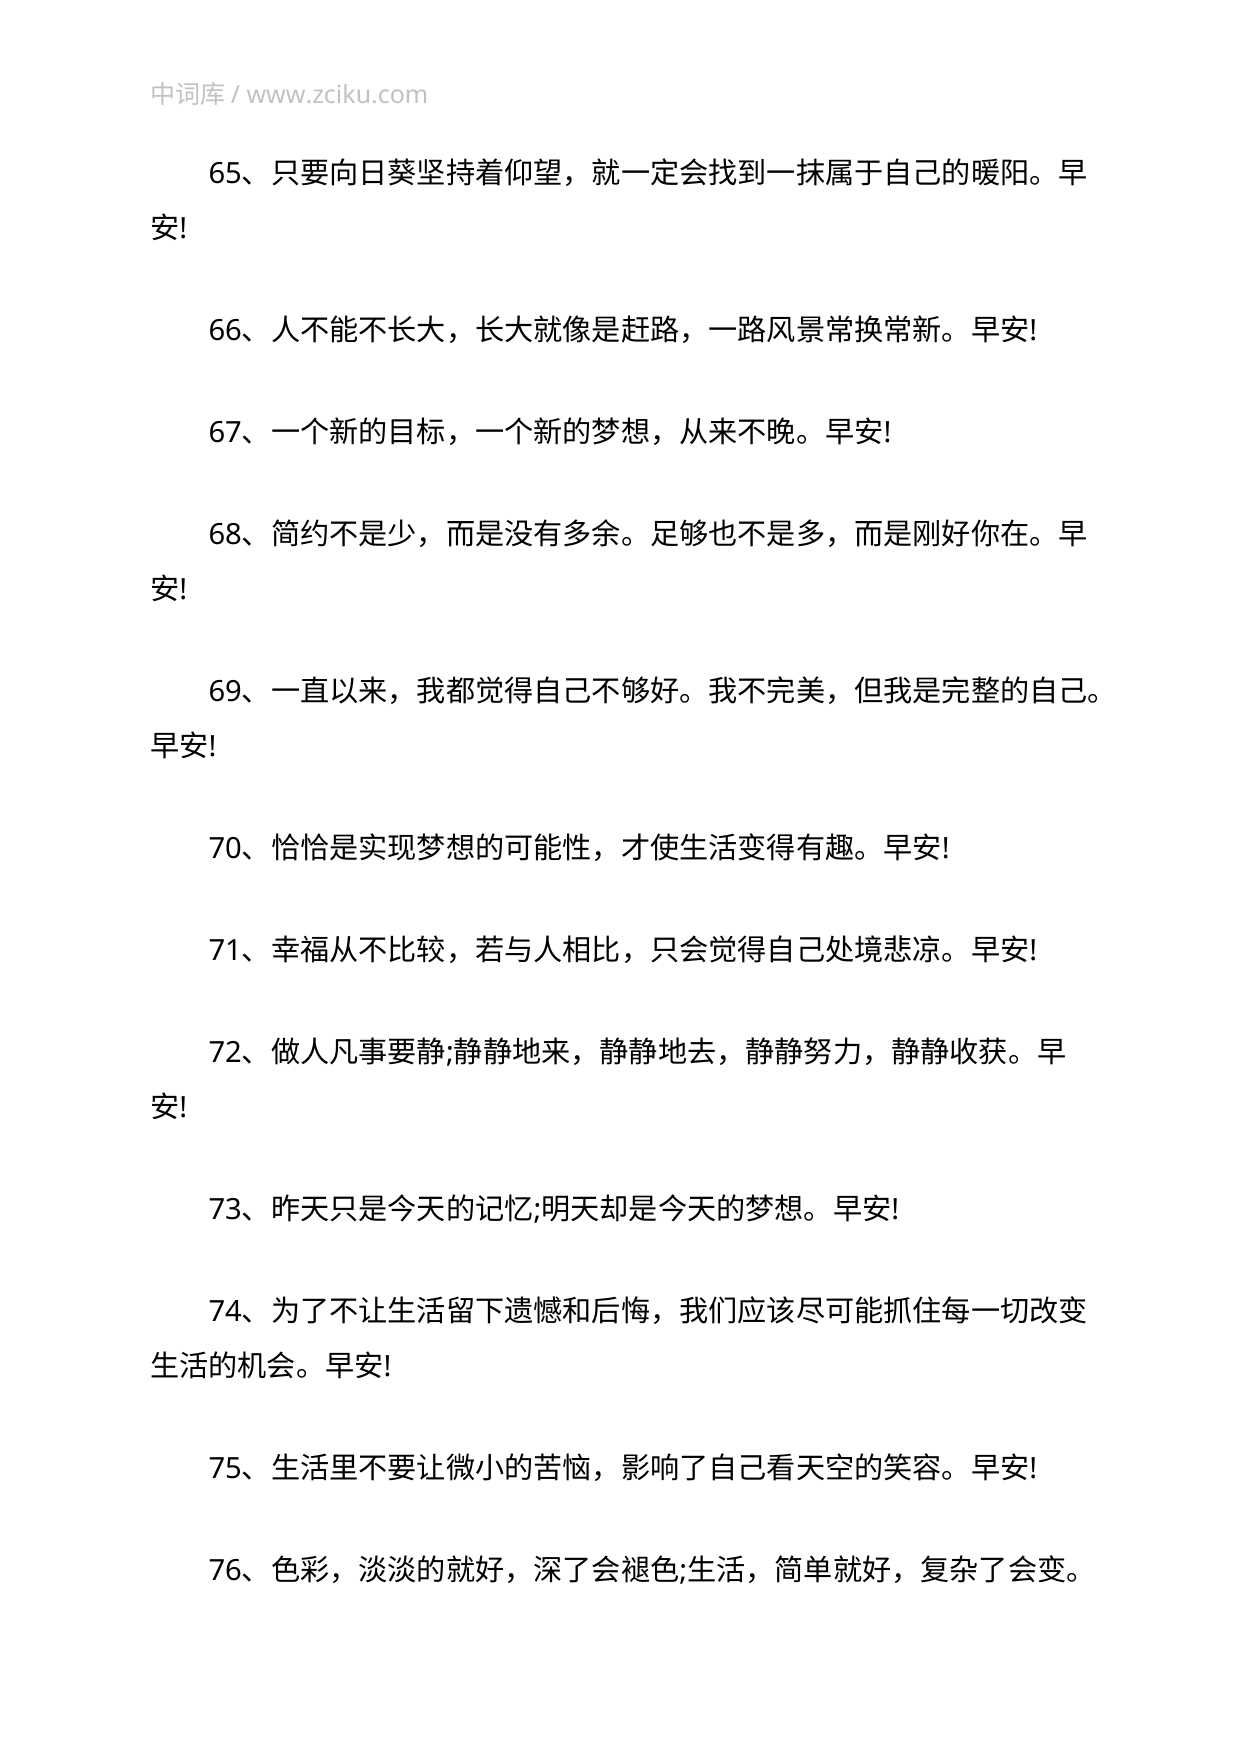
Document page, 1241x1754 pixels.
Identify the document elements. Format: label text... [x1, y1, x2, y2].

text 66、人不能不长大，长大就像是赶路，一路风景常换常新。早安! [150, 307, 1090, 349]
text 65、只要向日葵坚持着仰望，就一定会找到一抹属于自己的暖阳。早安! [150, 150, 1090, 247]
text 67、一个新的目标，一个新的梦想，从来不晚。早安! [150, 409, 1090, 451]
text 71、幸福从不比较，若与人相比，只会觉得自己处境悲凉。早安! [150, 927, 1090, 969]
text 72、做人凡事要静;静静地来，静静地去，静静努力，静静收获。早安! [150, 1029, 1090, 1126]
text 75、生活里不要让微小的苦恼，影响了自己看天空的笑容。早安! [150, 1445, 1090, 1487]
text 68、简约不是少，而是没有多余。足够也不是多，而是刚好你在。早安! [150, 511, 1090, 608]
text 74、为了不让生活留下遗憾和后悔，我们应该尽可能抓住每一切改变生活的机会。早安! [150, 1288, 1090, 1385]
text 69、一直以来，我都觉得自己不够好。我不完美，但我是完整的自己。早安! [150, 668, 1090, 765]
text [150, 1547, 1090, 1589]
text 70、恰恰是实现梦想的可能性，才使生活变得有趣。早安! [150, 825, 1090, 867]
text 73、昨天只是今天的记忆;明天却是今天的梦想。早安! [150, 1186, 1090, 1228]
